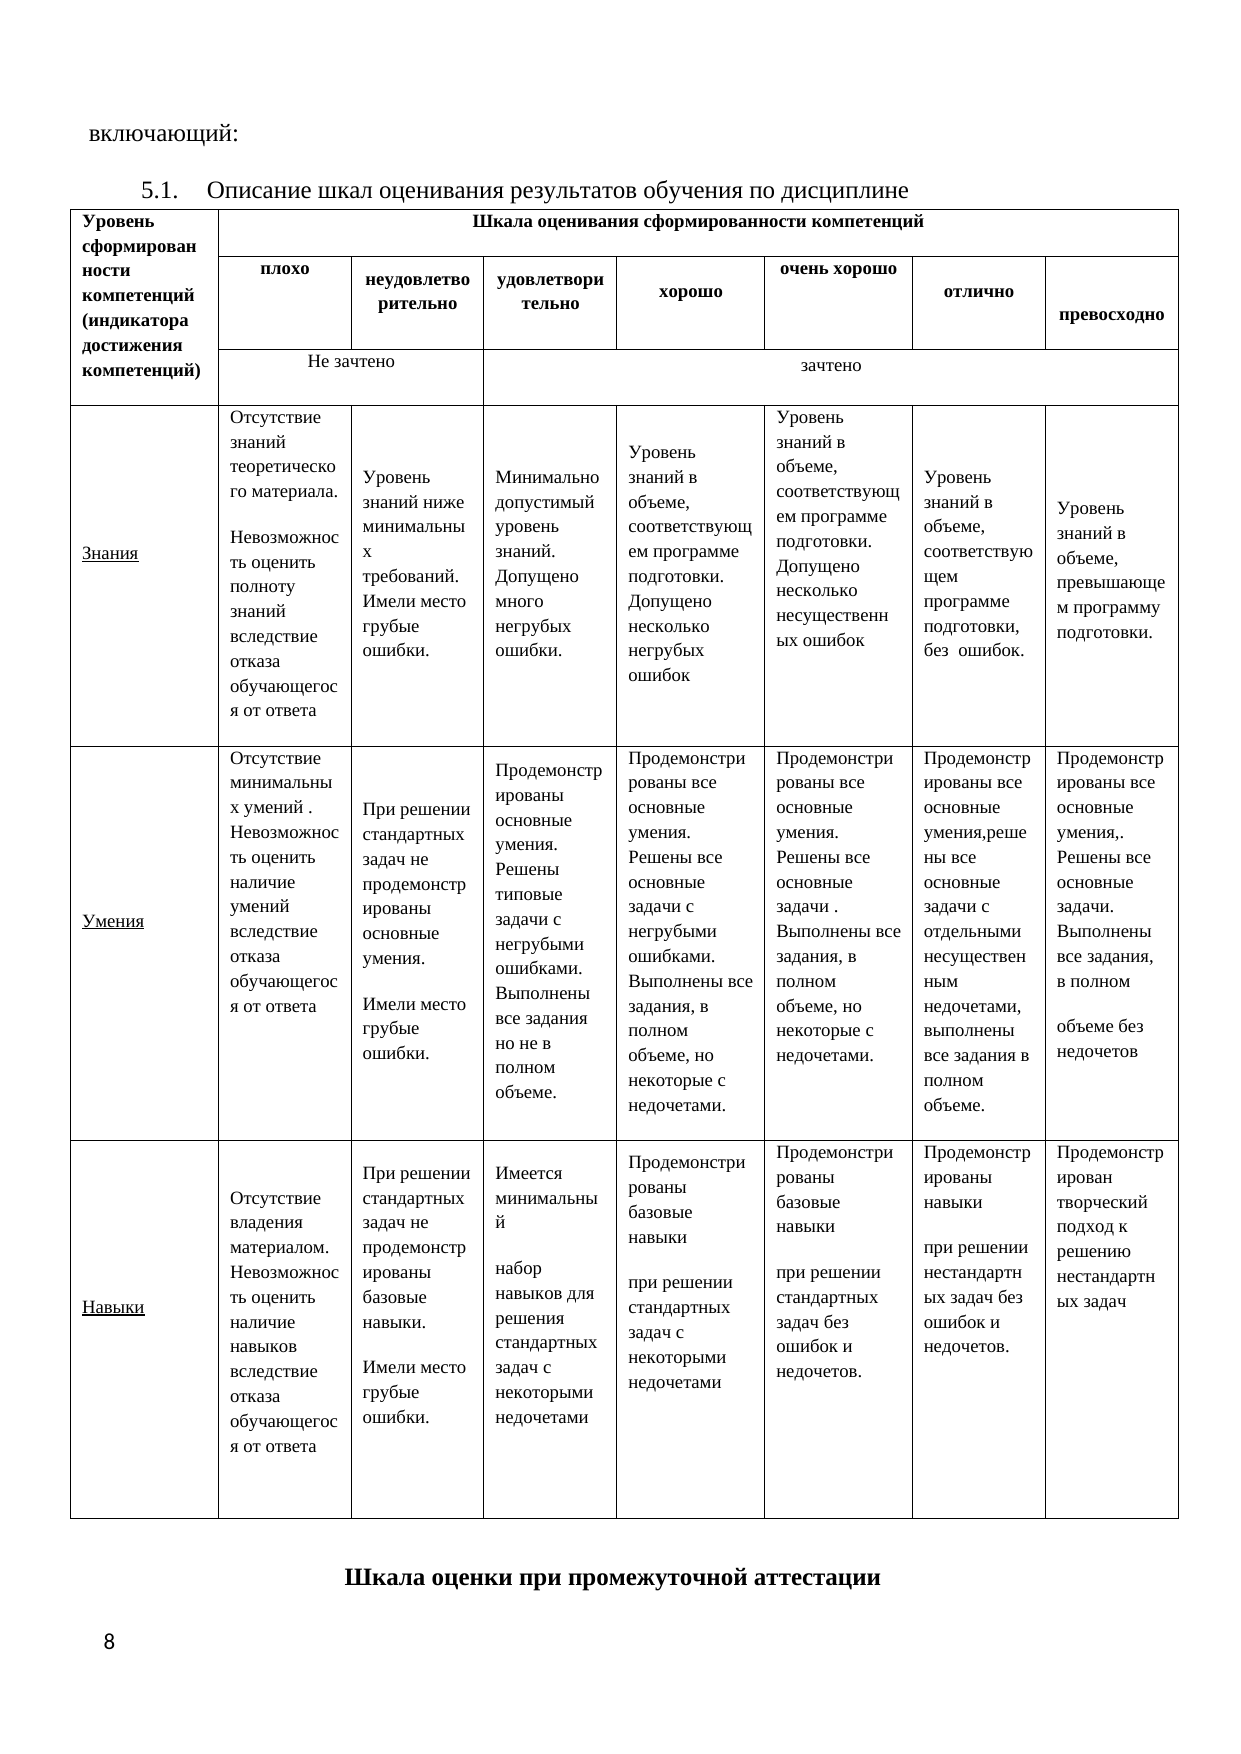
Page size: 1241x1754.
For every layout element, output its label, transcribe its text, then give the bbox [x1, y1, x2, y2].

table_cell Продемонстрированы все основные умения. Решены все основные задачи с негрубыми ошибками. Выполнены все задания, в полном объеме, но некоторые с недочетами. [617, 747, 764, 1140]
list Описание шкал оценивания результатов обучения по дисциплине [141, 176, 1122, 204]
table_cell Продемонстрированы навыки при решении нестандартных задач без ошибок и недочетов. [913, 1141, 1045, 1518]
text включающий: [88, 118, 1166, 147]
table_cell Продемонстрирован творческий подход к решению нестандартных задач [1046, 1141, 1178, 1518]
table_cell При решении стандартных задач не продемонстрированы базовые навыки. Имели место грубые ошибки. [352, 1141, 483, 1518]
table_cell Отсутствие владения материалом. Невозможность оценить наличие навыков вследствие отказа обучающегося от ответа [219, 1141, 351, 1518]
table_cell хорошо [617, 257, 764, 349]
table_cell очень хорошо [765, 257, 912, 349]
table_cell Имеется минимальный набор навыков для решения стандартных задач с некоторыми недочетами [484, 1141, 616, 1518]
table_cell зачтено [484, 350, 1178, 405]
table_cell Продемонстрированы все основные умения. Решены все основные задачи . Выполнены все задания, в полном объеме, но некоторые с недочетами. [765, 747, 912, 1140]
table_cell Минимально допустимый уровень знаний. Допущено много негрубых ошибки. [484, 406, 616, 746]
table_cell Навыки [71, 1141, 218, 1518]
table_cell Умения [71, 747, 218, 1140]
table_cell Уровень знаний в объеме, соответствующем программе подготовки. Допущено несколько негрубых ошибок [617, 406, 764, 746]
table_cell Уровень знаний ниже минимальных требований. Имели место грубые ошибки. [352, 406, 483, 746]
table_header Уровень сформированности компетенций (индикатора достижения компетенций) [71, 210, 218, 405]
table_cell Уровень знаний в объеме, соответствующем программе подготовки. Допущено несколько несущественных ошибок [765, 406, 912, 746]
table_cell Не зачтено [219, 350, 483, 405]
text Шкала оценки при промежуточной аттестации [44, 1562, 1122, 1591]
table_cell отлично [913, 257, 1045, 349]
table_cell Уровень знаний в объеме, соответствующем программе подготовки, без ошибок. [913, 406, 1045, 746]
table_cell Знания [71, 406, 218, 746]
table_cell При решении стандартных задач не продемонстрированы основные умения. Имели место грубые ошибки. [352, 747, 483, 1140]
table_cell неудовлетворительно [352, 257, 483, 349]
table_cell плохо [219, 257, 351, 349]
table_header Шкала оценивания сформированности компетенций [219, 210, 1178, 256]
table_cell Отсутствие знаний теоретического материала. Невозможность оценить полноту знаний вследствие отказа обучающегося от ответа [219, 406, 351, 746]
table_cell Продемонстрированы базовые навыки при решении стандартных задач без ошибок и недочетов. [765, 1141, 912, 1518]
table_cell Продемонстрированы базовые навыки при решении стандартных задач с некоторыми недочетами [617, 1141, 764, 1518]
table_cell превосходно [1046, 257, 1178, 349]
table_cell Продемонстрированы основные умения. Решены типовые задачи с негрубыми ошибками. Выполнены все задания но не в полном объеме. [484, 747, 616, 1140]
table_cell удовлетворительно [484, 257, 616, 349]
table_cell Отсутствие минимальных умений . Невозможность оценить наличие умений вследствие отказа обучающегося от ответа [219, 747, 351, 1140]
table_cell Продемонстрированы все основные умения,. Решены все основные задачи. Выполнены все задания, в полном объеме без недочетов [1046, 747, 1178, 1140]
table_cell Продемонстрированы все основные умения,решены все основные задачи с отдельными несущественным недочетами, выполнены все задания в полном объеме. [913, 747, 1045, 1140]
table_cell Уровень знаний в объеме, превышающем программу подготовки. [1046, 406, 1178, 746]
